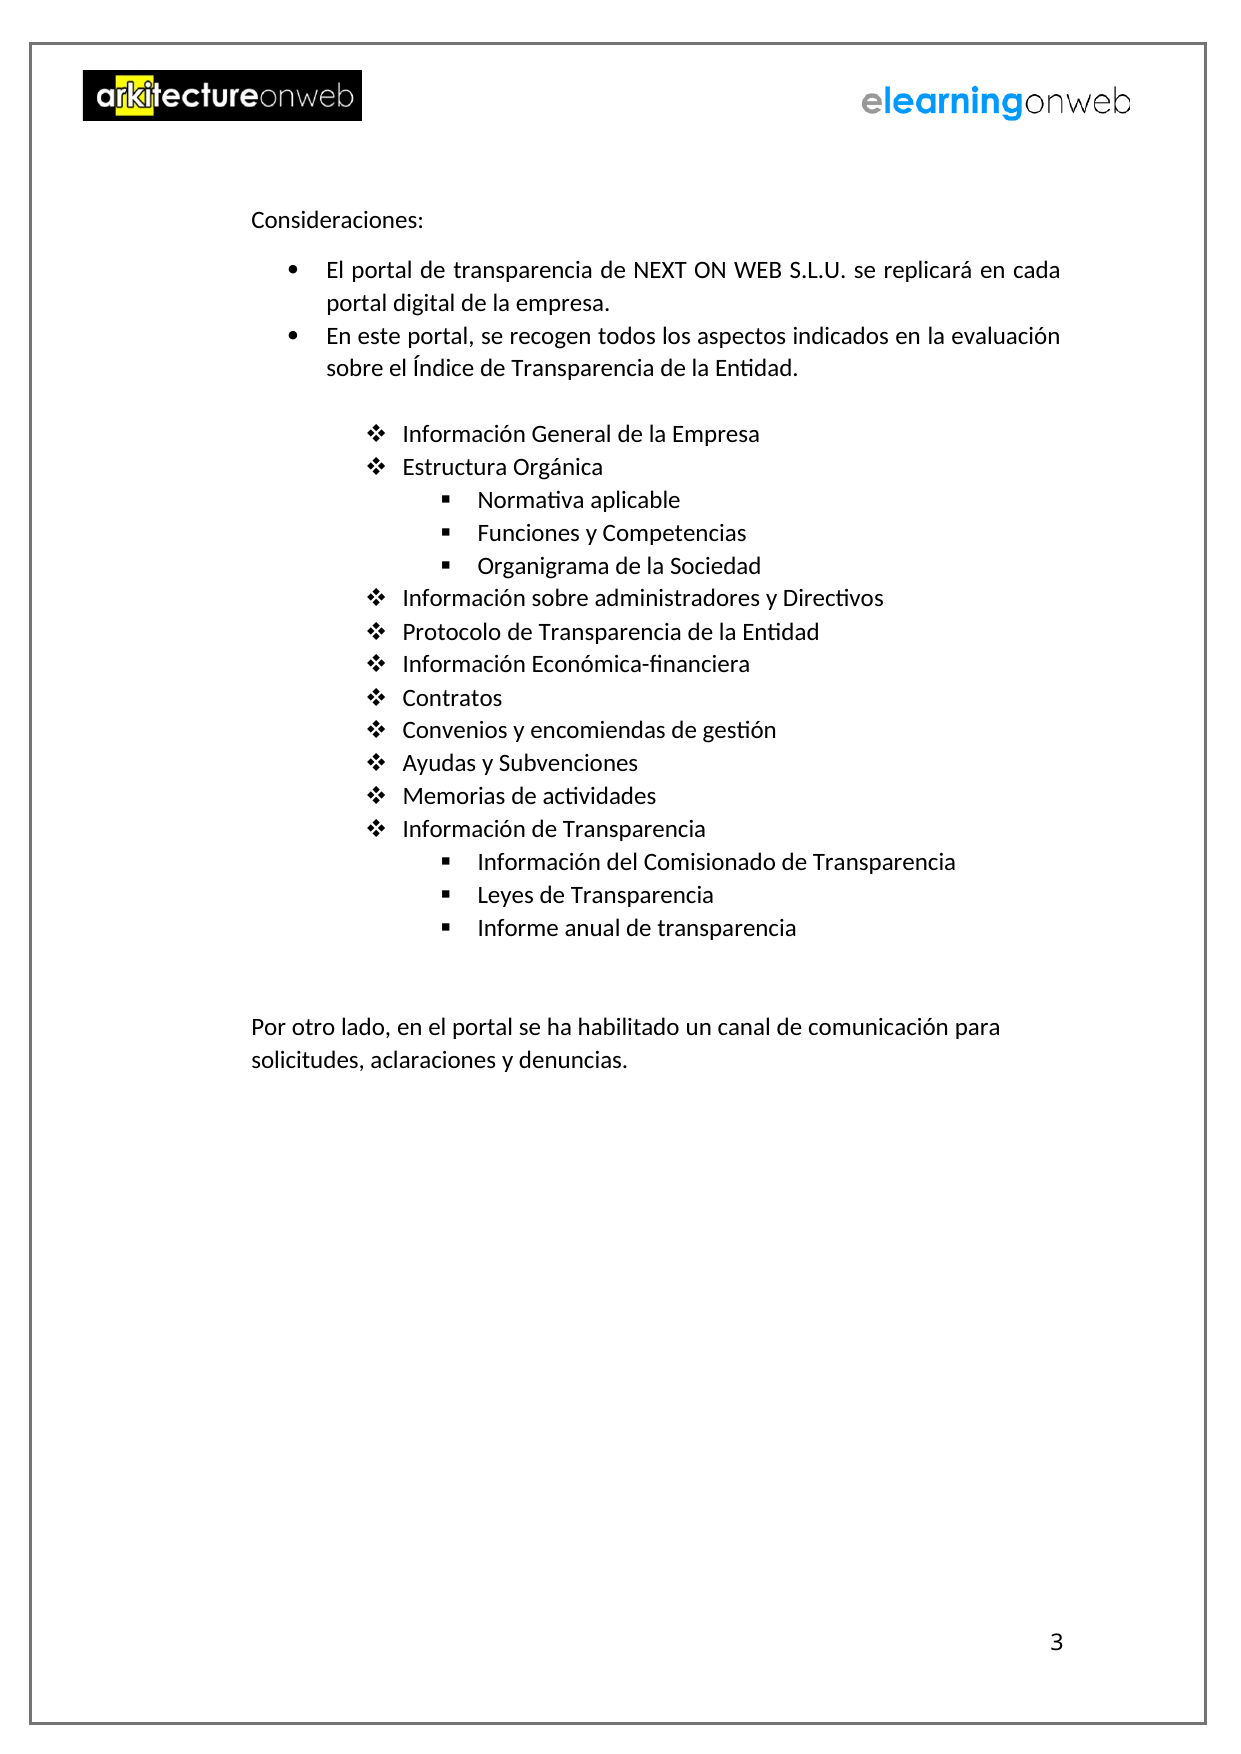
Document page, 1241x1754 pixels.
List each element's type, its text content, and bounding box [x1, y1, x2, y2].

list Convenios y encomiendas de gestión [365, 714, 1140, 745]
text Consideraciones: [251, 204, 1140, 235]
list Información sobre administradores y Directivos [365, 583, 1140, 613]
list Ayudas y Subvenciones [365, 747, 1140, 778]
list El portal de transparencia de NEXT ON WEB S.L.U. se replicará en cada portal digital de la empresa. [288, 254, 1064, 318]
text 3 [71, 1626, 1063, 1657]
list Contratos [365, 682, 1140, 712]
list Normativa aplicable [440, 484, 1140, 514]
list Información Económica-financiera [365, 649, 1140, 679]
list Funciones y Competencias [440, 517, 1140, 547]
text Por otro lado, en el portal se ha habilitado un canal de comunicación para solicitudes, aclaraciones y denuncias. [251, 1011, 1112, 1074]
list Información del Comisionado de Transparencia [440, 846, 1140, 877]
list Estructura Orgánica [365, 451, 1140, 482]
picture [861, 85, 1130, 121]
list Memorias de actividades [365, 780, 1140, 811]
picture [82, 70, 362, 121]
list Información General de la Empresa [365, 418, 1140, 448]
list En este portal, se recogen todos los aspectos indicados en la evaluación sobre el Índice de Transparencia de la Entidad. [288, 320, 1063, 383]
list Informe anual de transparencia [440, 912, 1140, 943]
list Información de Transparencia [365, 813, 1140, 844]
list Leyes de Transparencia [440, 879, 1140, 910]
list Organigrama de la Sociedad [440, 550, 1140, 580]
list Protocolo de Transparencia de la Entidad [365, 616, 1140, 646]
